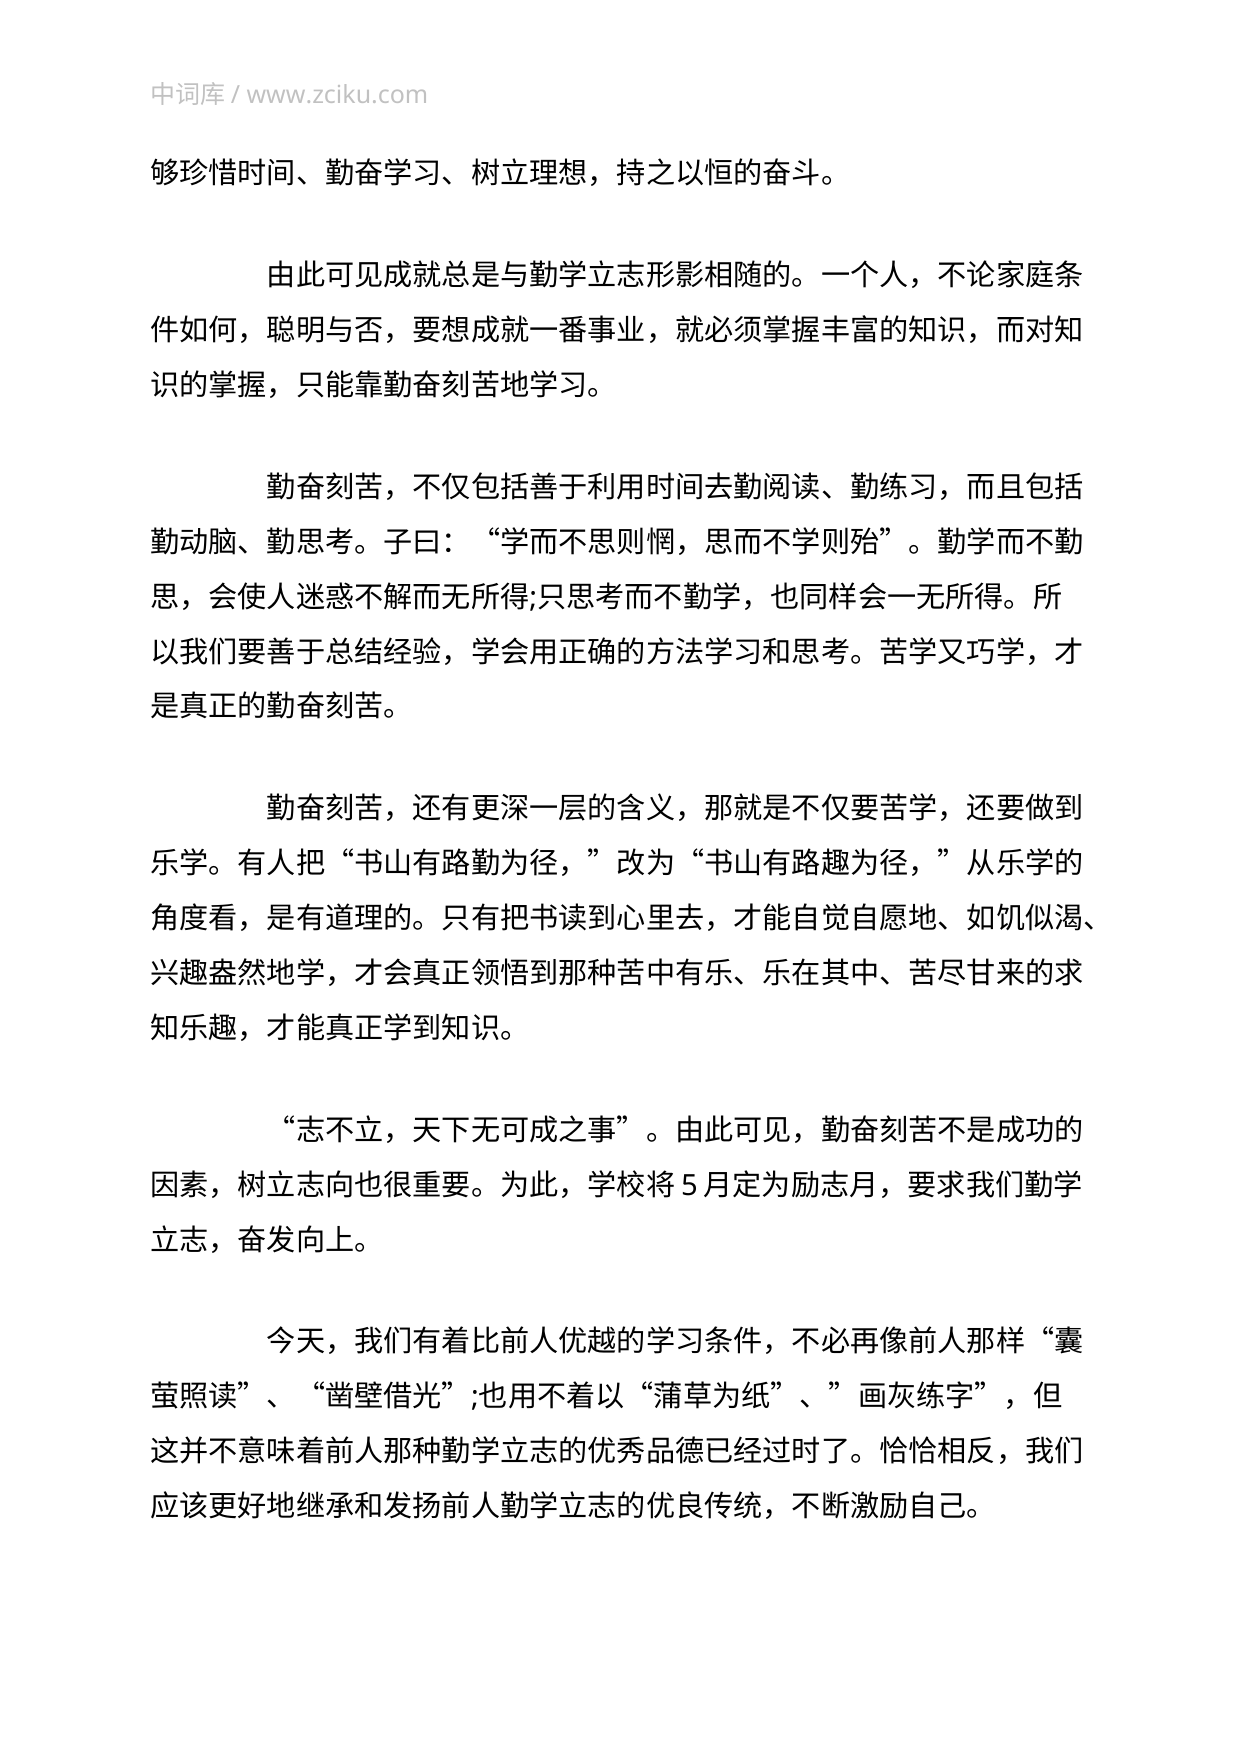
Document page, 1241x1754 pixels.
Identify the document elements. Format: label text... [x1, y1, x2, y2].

text “志不立，天下无可成之事”。由此可见，勤奋刻苦不是成功的因素，树立志向也很重要。为此，学校将5月定为励志月，要求我们勤学立志，奋发向上。 [150, 1106, 1090, 1258]
text 勤奋刻苦，不仅包括善于利用时间去勤阅读、勤练习，而且包括勤动脑、勤思考。子曰：“学而不思则惘，思而不学则殆”。勤学而不勤思，会使人迷惑不解而无所得;只思考而不勤学，也同样会一无所得。所以我们要善于总结经验，学会用正确的方法学习和思考。苦学又巧学，才是真正的勤奋刻苦。 [150, 463, 1090, 725]
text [150, 150, 1090, 192]
text 勤奋刻苦，还有更深一层的含义，那就是不仅要苦学，还要做到乐学。有人把“书山有路勤为径，”改为“书山有路趣为径，”从乐学的角度看，是有道理的。只有把书读到心里去，才能自觉自愿地、如饥似渴、兴趣盎然地学，才会真正领悟到那种苦中有乐、乐在其中、苦尽甘来的求知乐趣，才能真正学到知识。 [150, 785, 1090, 1047]
text 今天，我们有着比前人优越的学习条件，不必再像前人那样“囊萤照读”、“凿壁借光”;也用不着以“蒲草为纸”、”画灰练字”，但这并不意味着前人那种勤学立志的优秀品德已经过时了。恰恰相反，我们应该更好地继承和发扬前人勤学立志的优良传统，不断激励自己。 [150, 1318, 1090, 1525]
text 由此可见成就总是与勤学立志形影相随的。一个人，不论家庭条件如何，聪明与否，要想成就一番事业，就必须掌握丰富的知识，而对知识的掌握，只能靠勤奋刻苦地学习。 [150, 252, 1090, 404]
